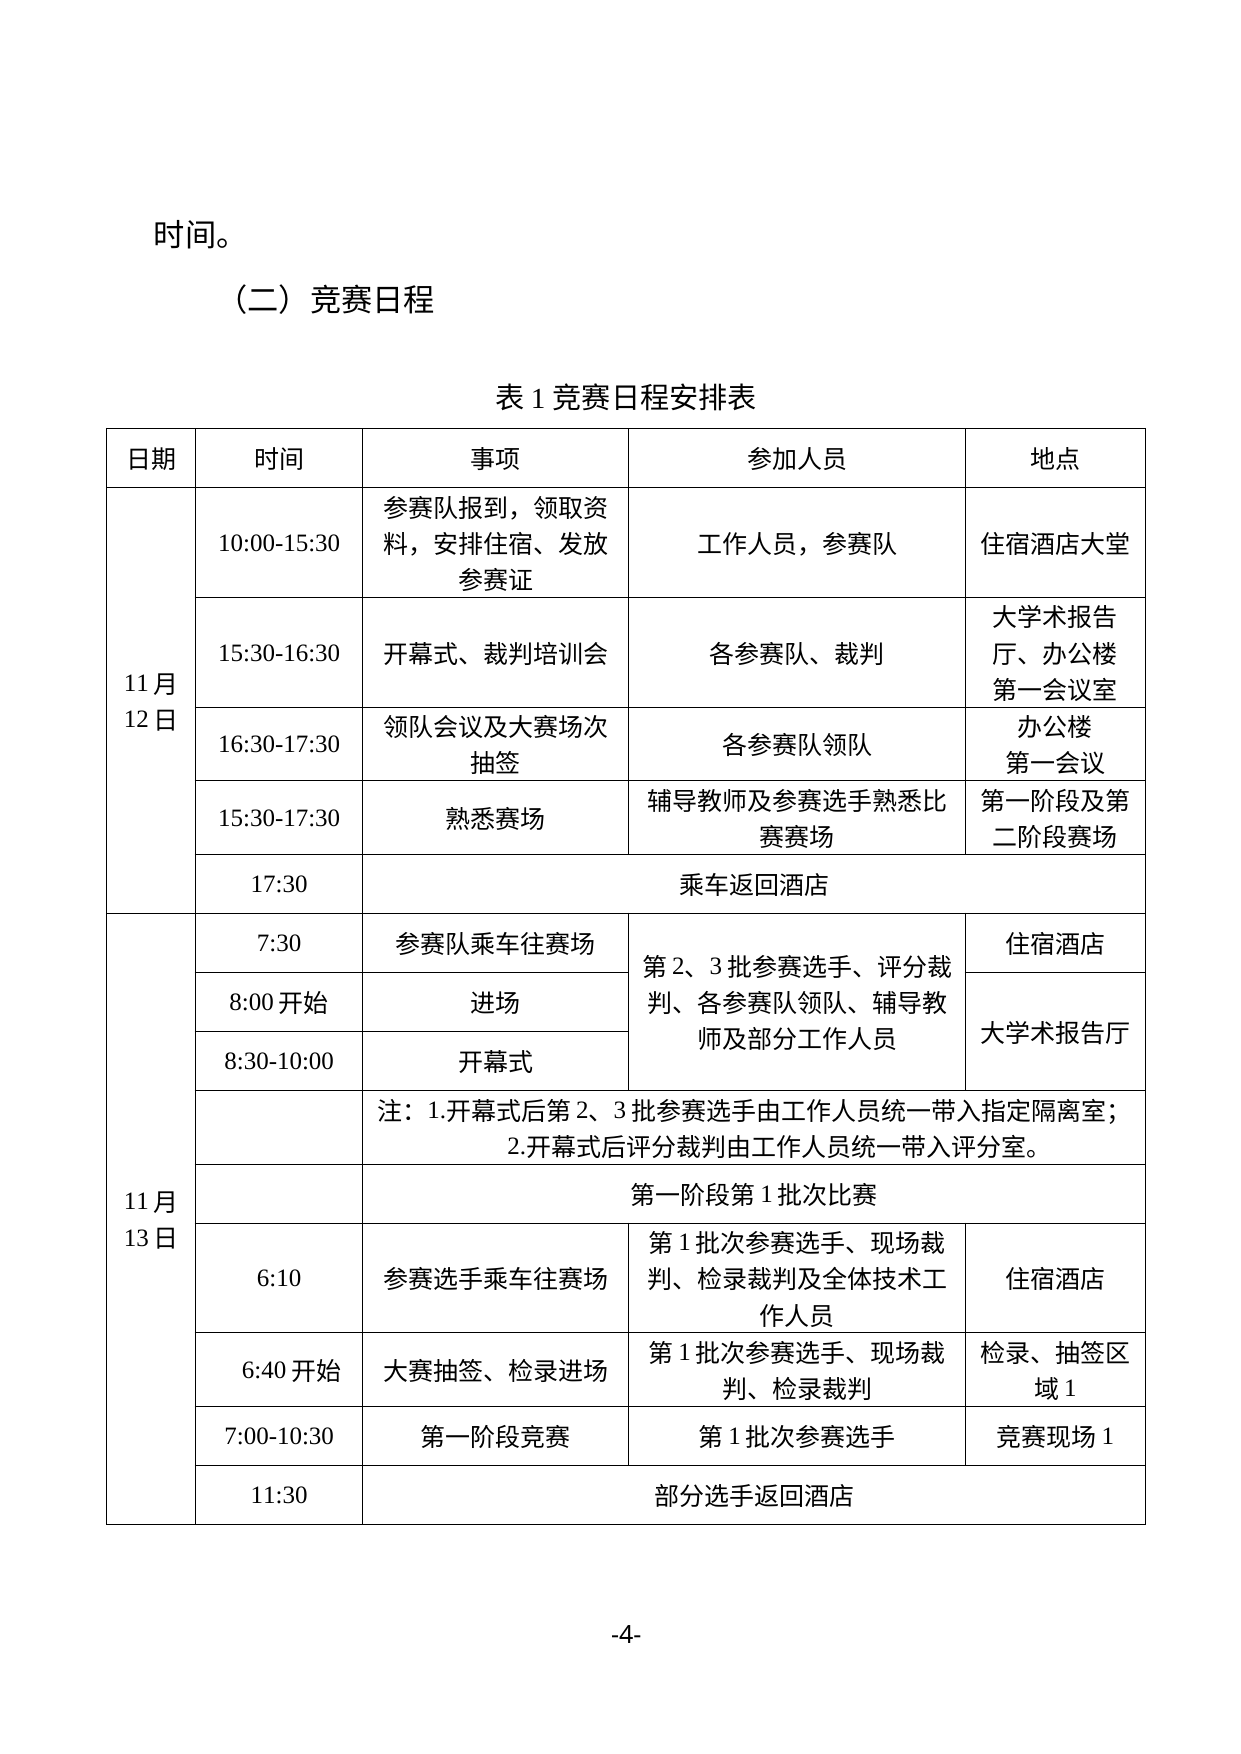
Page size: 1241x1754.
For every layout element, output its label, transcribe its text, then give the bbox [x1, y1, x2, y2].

table_cell 7:30 [196, 914, 362, 972]
table_cell [196, 1091, 362, 1163]
table_cell 开幕式、裁判培训会 [363, 598, 628, 707]
table_cell 第2、3批参赛选手、评分裁判、各参赛队领队、辅导教师及部分工作人员 [629, 914, 965, 1090]
table_cell 各参赛队、裁判 [629, 598, 965, 707]
table_cell 开幕式 [363, 1032, 628, 1090]
table_cell 8:30-10:00 [196, 1032, 362, 1090]
table_cell 参赛选手乘车往赛场 [363, 1224, 628, 1332]
table_cell 第1批次参赛选手 [629, 1407, 965, 1465]
table_header 地点 [966, 429, 1145, 487]
table_cell 第1批次参赛选手、现场裁判、检录裁判 [629, 1333, 965, 1406]
table_header 事项 [363, 429, 628, 487]
table_cell 17:30 [196, 855, 362, 913]
table_cell 16:30-17:30 [196, 708, 362, 780]
text 表1 竞赛日程安排表 [153, 363, 1098, 428]
table_cell 11:30 [196, 1466, 362, 1524]
table_cell 大赛抽签、检录进场 [363, 1333, 628, 1406]
table_cell 熟悉赛场 [363, 781, 628, 854]
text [153, 200, 1098, 265]
table_header 日期 [107, 429, 195, 487]
table_cell 7:00-10:30 [196, 1407, 362, 1465]
table_cell 注：1.开幕式后第2、3批参赛选手由工作人员统一带入指定隔离室； 2.开幕式后评分裁判由工作人员统一带入评分室。 [363, 1091, 1145, 1163]
table_cell 乘车返回酒店 [363, 855, 1145, 913]
table_cell 大学术报告厅 [966, 973, 1145, 1090]
table_cell 大学术报告厅、办公楼 第一会议室 [966, 598, 1145, 707]
table_cell 11月13日 [107, 914, 195, 1524]
table_cell 住宿酒店 [966, 914, 1145, 972]
table_cell 8:00开始 [196, 973, 362, 1031]
table_cell 11月12日 [107, 488, 195, 913]
table_cell [196, 1165, 362, 1222]
table_cell 第1批次参赛选手、现场裁判、检录裁判及全体技术工作人员 [629, 1224, 965, 1332]
table_cell 第一阶段第1批次比赛 [363, 1165, 1145, 1222]
table_cell 领队会议及大赛场次抽签 [363, 708, 628, 780]
table_cell 工作人员，参赛队 [629, 488, 965, 597]
table_header 时间 [196, 429, 362, 487]
table_cell 第一阶段及第二阶段赛场 [966, 781, 1145, 854]
table_cell 检录、抽签区域1 [966, 1333, 1145, 1406]
table_header 参加人员 [629, 429, 965, 487]
list 竞赛日程 [153, 265, 1098, 330]
table_cell 部分选手返回酒店 [363, 1466, 1145, 1524]
table_cell 进场 [363, 973, 628, 1031]
table_cell 参赛队报到，领取资料，安排住宿、发放参赛证 [363, 488, 628, 597]
table_cell 住宿酒店大堂 [966, 488, 1145, 597]
table_cell 第一阶段竞赛 [363, 1407, 628, 1465]
table_cell 竞赛现场1 [966, 1407, 1145, 1465]
table_cell 参赛队乘车往赛场 [363, 914, 628, 972]
table_cell 6:10 [196, 1224, 362, 1332]
table_cell 住宿酒店 [966, 1224, 1145, 1332]
table_cell 10:00-15:30 [196, 488, 362, 597]
table_cell 15:30-17:30 [196, 781, 362, 854]
table_cell 6:40开始 [196, 1333, 362, 1406]
table_cell 辅导教师及参赛选手熟悉比赛赛场 [629, 781, 965, 854]
table_cell 各参赛队领队 [629, 708, 965, 780]
table_cell 15:30-16:30 [196, 598, 362, 707]
table_cell 办公楼 第一会议 [966, 708, 1145, 780]
